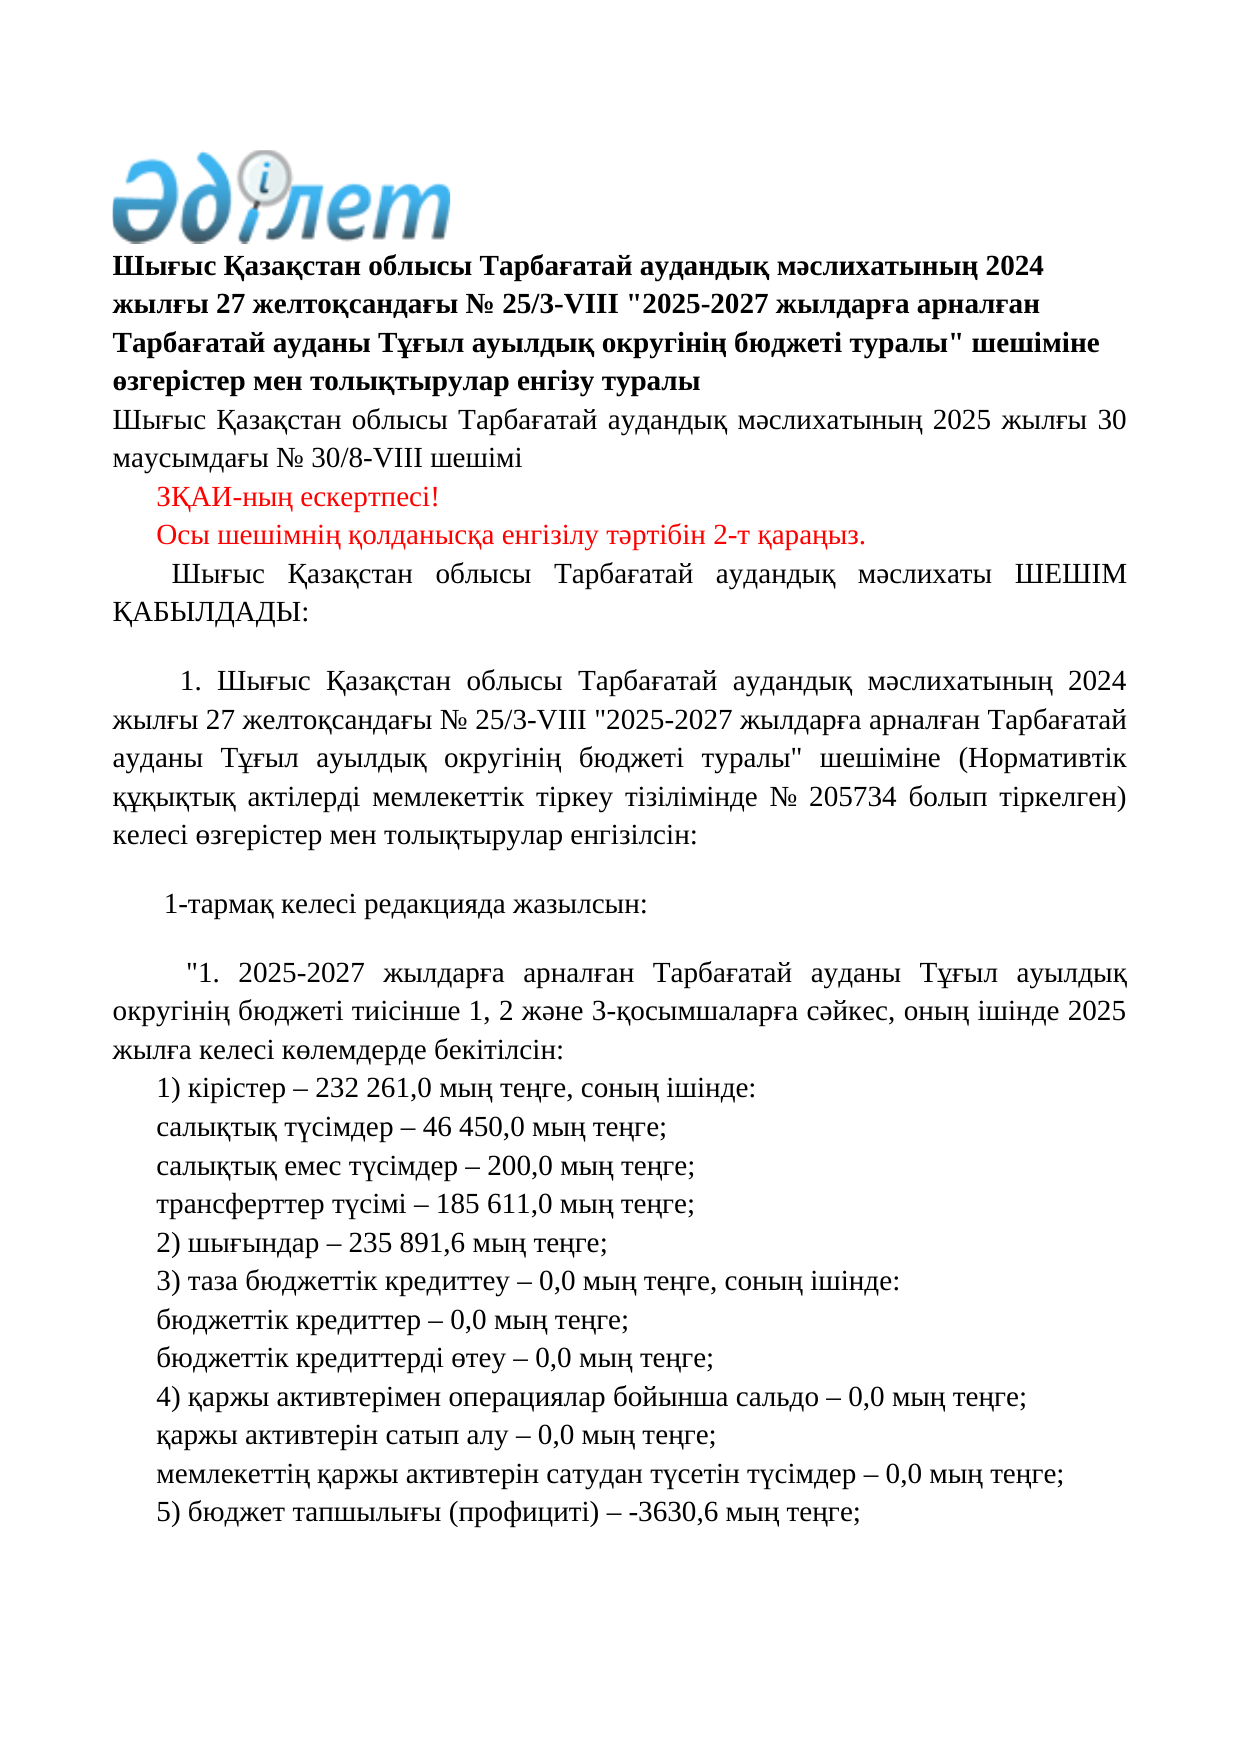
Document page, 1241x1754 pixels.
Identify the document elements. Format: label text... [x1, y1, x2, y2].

text Шығыс Қазақстан облысы Тарбағатай аудандық мәслихатының 2024 жылғы 27 желтоқсандағы № 25/3-VIII "2025-2027 жылдарға арналған Тарбағатай ауданы Тұғыл ауылдық округінің бюджеті туралы" шешіміне өзгерістер мен толықтырулар енгізу туралы [112, 248, 1128, 397]
text 1-тармақ келесі редакцияда жазылсын: [112, 886, 1128, 920]
text бюджеттік кредиттерді өтеу – 0,0 мың теңге; [112, 1340, 1128, 1374]
text мемлекеттің қаржы активтерін сатудан түсетін түсімдер – 0,0 мың теңге; [112, 1456, 1128, 1489]
text Шығыс Қазақстан облысы Тарбағатай аудандық мәслихаты ШЕШІМ ҚАБЫЛДАДЫ: [112, 556, 1128, 628]
text 4) қаржы активтерімен операциялар бойынша сальдо – 0,0 мың теңге; [112, 1379, 1128, 1412]
text Шығыс Қазақстан облысы Тарбағатай аудандық мәслихатының 2025 жылғы 30 маусымдағы № 30/8-VIII шешімі [112, 402, 1128, 474]
text қаржы активтерін сатып алу – 0,0 мың теңге; [112, 1417, 1128, 1451]
picture [112, 150, 451, 244]
text Осы шешімнің қолданысқа енгізілу тәртібін 2-т қараңыз. [112, 517, 1128, 551]
text 2) шығындар – 235 891,6 мың теңге; [112, 1225, 1128, 1258]
text трансферттер түсімі – 185 611,0 мың теңге; [112, 1186, 1128, 1220]
text 3) таза бюджеттік кредиттеу – 0,0 мың теңге, соның ішінде: [112, 1263, 1128, 1297]
text ЗҚАИ-ның ескертпесі! [112, 479, 1128, 512]
text "1. 2025-2027 жылдарға арналған Тарбағатай ауданы Тұғыл ауылдық округінің бюджеті тиісінше 1, 2 және 3-қосымшаларға сәйкес, оның ішінде 2025 жылға келесі көлемдерде бекітілсін: [112, 955, 1128, 1066]
text 5) бюджет тапшылығы (профициті) – -3630,6 мың теңге; [112, 1494, 1128, 1528]
text салықтық емес түсімдер – 200,0 мың теңге; [112, 1148, 1128, 1181]
text бюджеттік кредиттер – 0,0 мың теңге; [112, 1302, 1128, 1335]
text салықтық түсімдер – 46 450,0 мың теңге; [112, 1109, 1128, 1143]
text 1) кірістер – 232 261,0 мың теңге, соның ішінде: [112, 1071, 1128, 1104]
text 1. Шығыс Қазақстан облысы Тарбағатай аудандық мәслихатының 2024 жылғы 27 желтоқсандағы № 25/3-VIII "2025-2027 жылдарға арналған Тарбағатай ауданы Тұғыл ауылдық округінің бюджеті туралы" шешіміне (Нормативтік құқықтық актілерді мемлекеттік тіркеу тізілімінде № 205734 болып тіркелген) келесі өзгерістер мен толықтырулар енгізілсін: [112, 663, 1128, 851]
